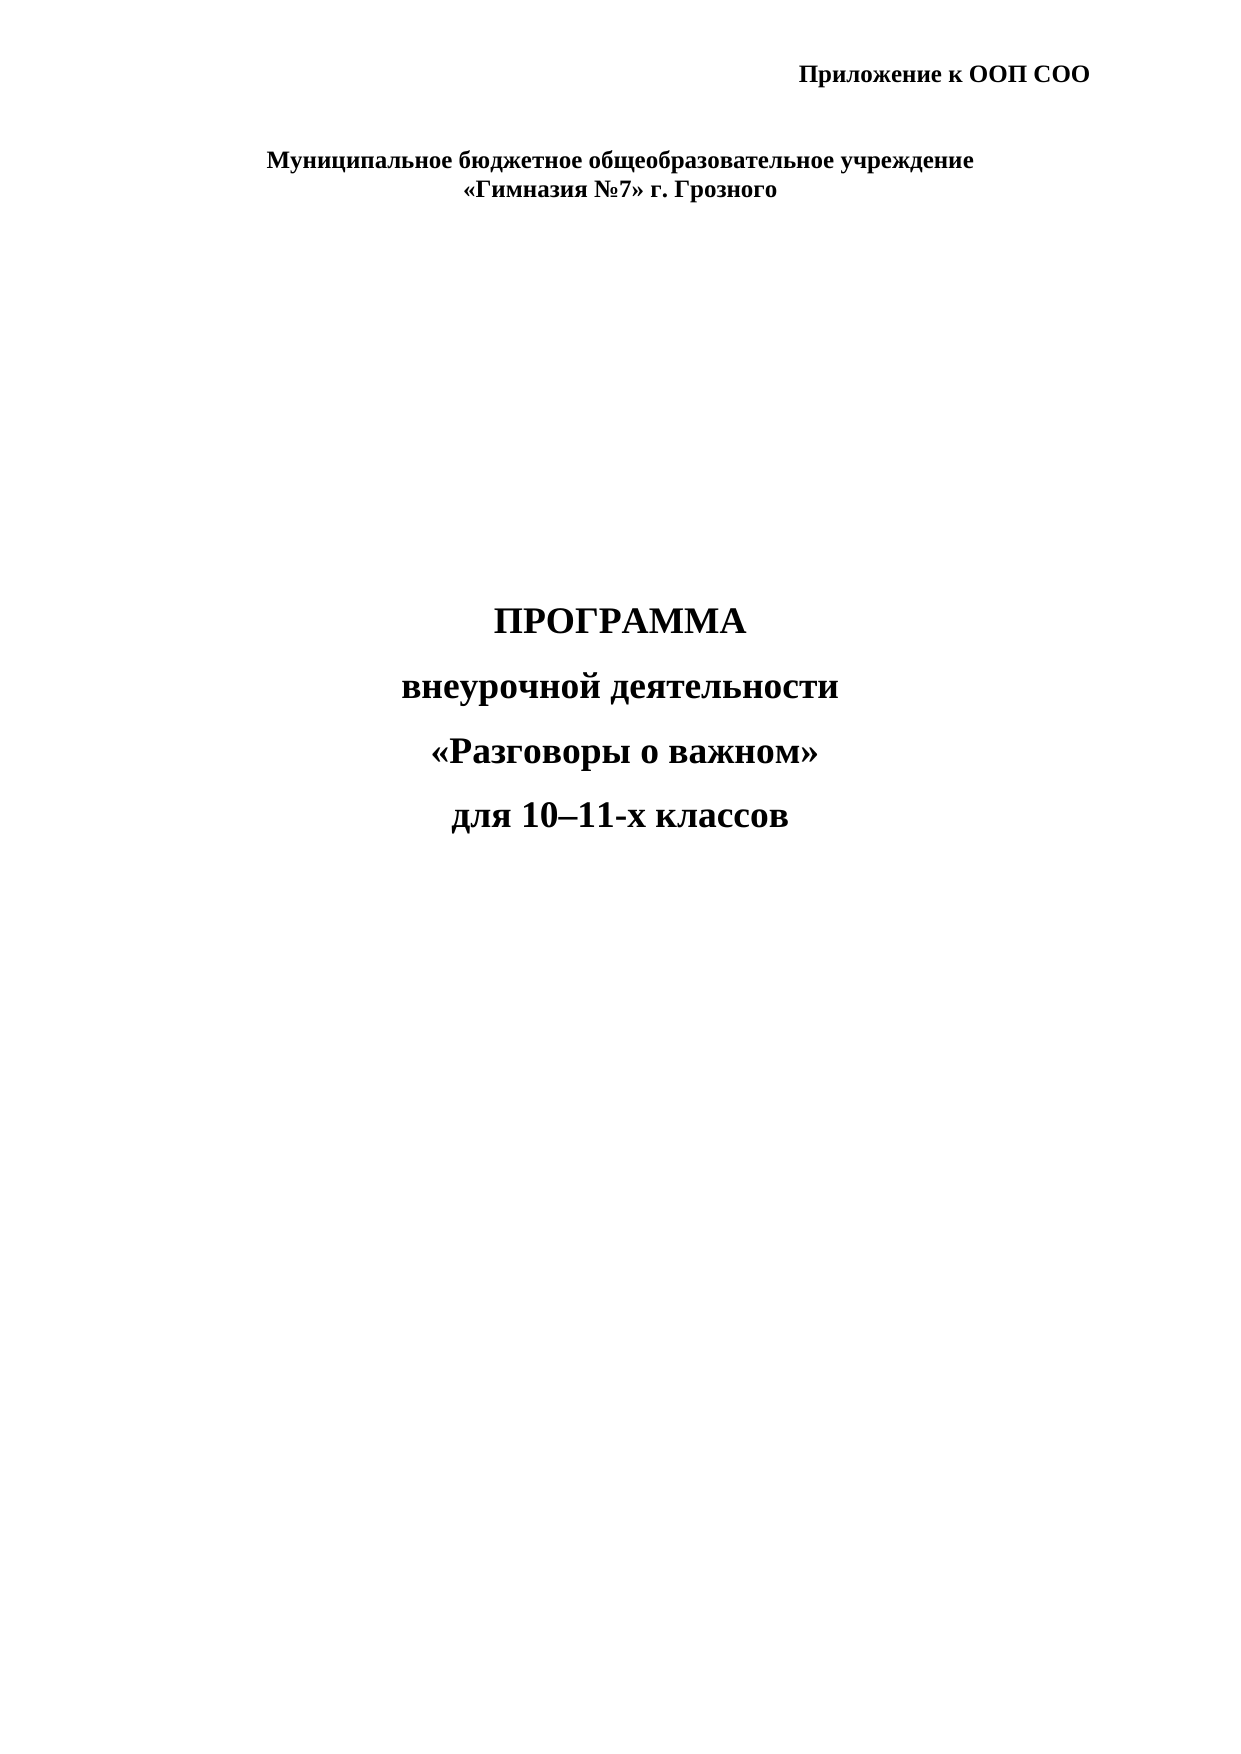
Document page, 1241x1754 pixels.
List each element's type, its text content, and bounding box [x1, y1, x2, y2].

text Муниципальное бюджетное общеобразовательное учреждение [150, 145, 1090, 174]
text «Разговоры о важном» [150, 728, 1090, 771]
text «Гимназия №7» г. Грозного [150, 174, 1090, 203]
text для 10–11-х классов [150, 793, 1090, 836]
text внеурочной деятельности [150, 663, 1090, 707]
text Приложение к ООП СОО [150, 59, 1090, 88]
text ПРОГРАММА [150, 599, 1090, 642]
